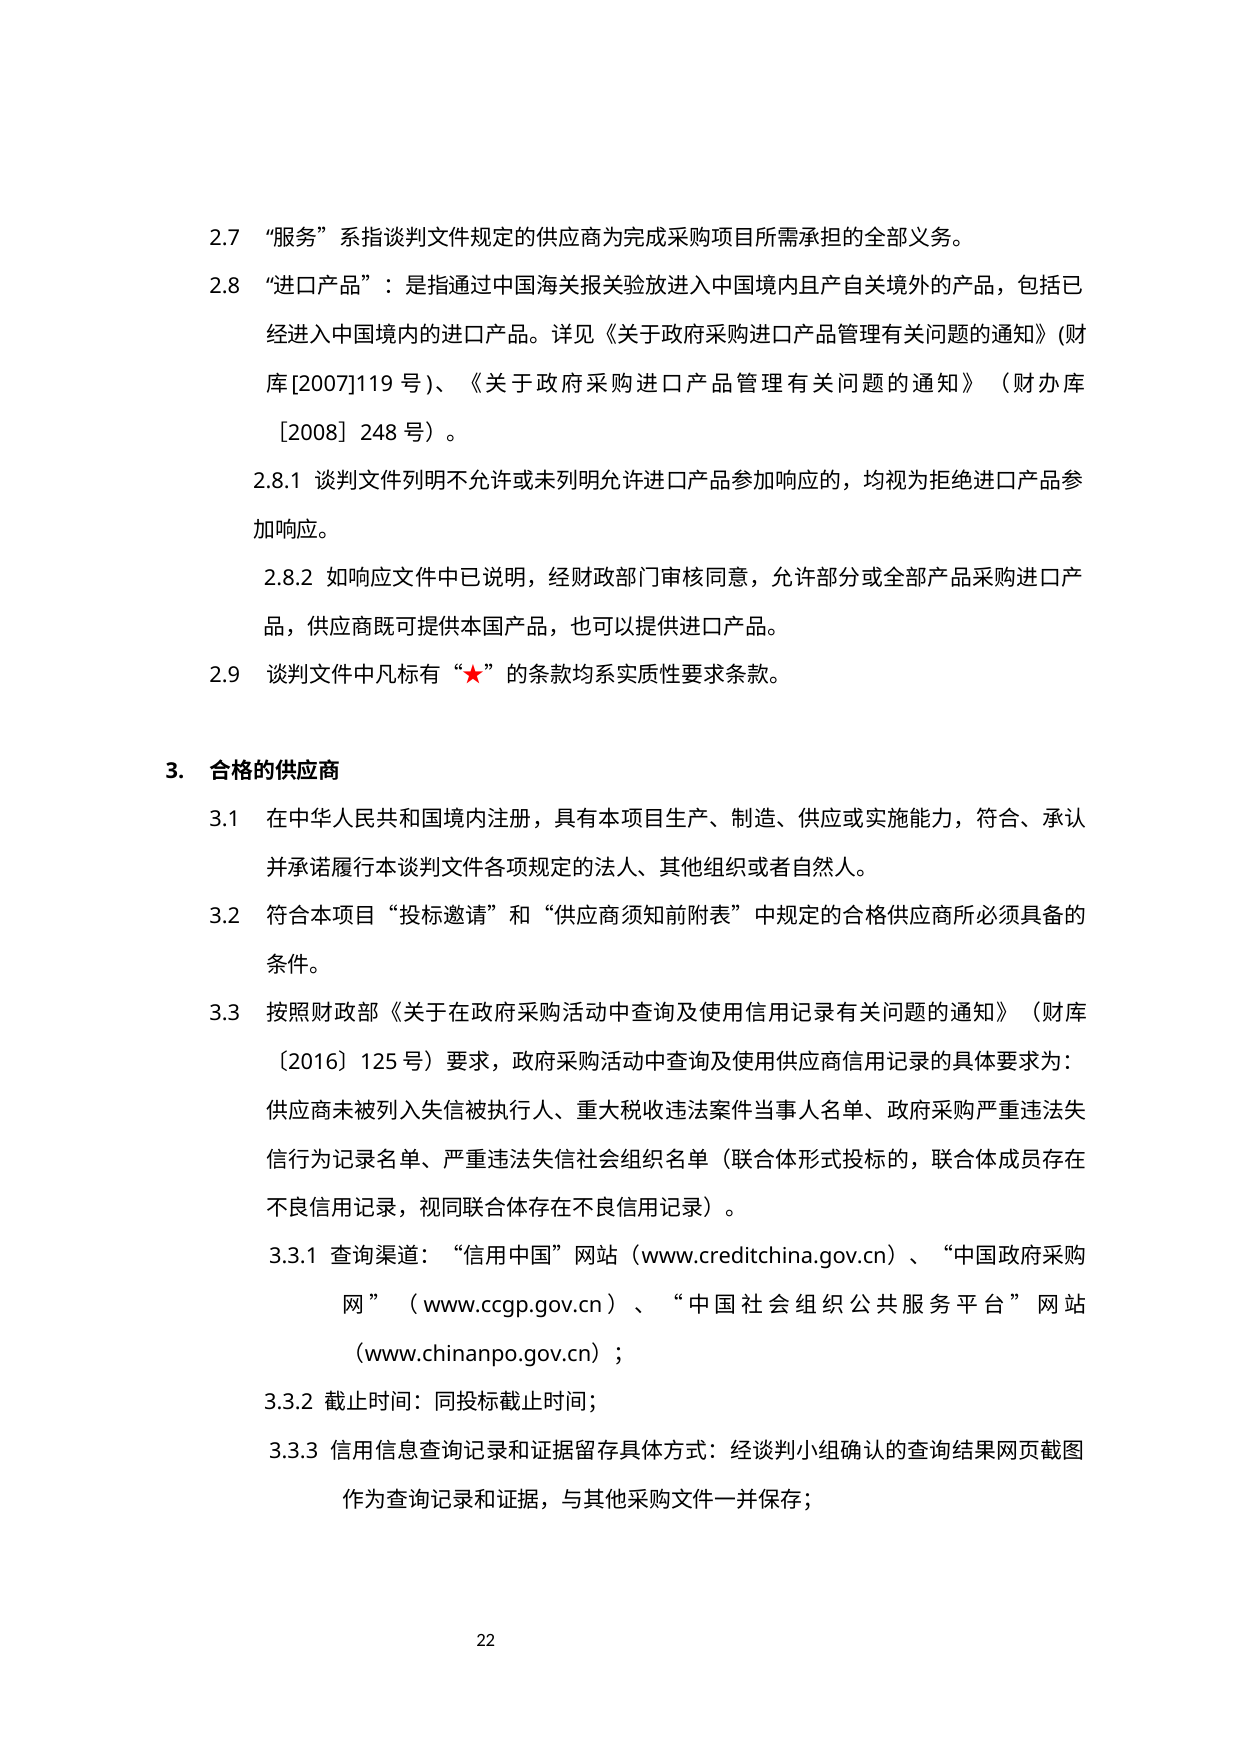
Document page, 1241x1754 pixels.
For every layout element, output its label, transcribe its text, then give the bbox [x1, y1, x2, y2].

list 在中华人民共和国境内注册，具有本项目生产、制造、供应或实施能力，符合、承认并承诺履行本谈判文件各项规定的法人、其他组织或者自然人。 [209, 801, 1087, 882]
list “服务”系指谈判文件规定的供应商为完成采购项目所需承担的全部义务。 [209, 219, 1087, 252]
list 符合本项目“投标邀请”和“供应商须知前附表”中规定的合格供应商所必须具备的条件。 [209, 898, 1087, 979]
text 3.3.2 截止时间：同投标截止时间； [165, 1384, 1087, 1417]
list 3.3.1 查询渠道：“信用中国”网站（www.creditchina.gov.cn）、“中国政府采购网”（www.ccgp.gov.cn）、“中国社会组织公共服务平台”网站（www.chinanpo.gov.cn）； [269, 1238, 1087, 1368]
list 按照财政部《关于在政府采购活动中查询及使用信用记录有关问题的通知》（财库〔2016〕125号）要求，政府采购活动中查询及使用供应商信用记录的具体要求为：供应商未被列入失信被执行人、重大税收违法案件当事人名单、政府采购严重违法失信行为记录名单、严重违法失信社会组织名单（联合体形式投标的，联合体成员存在不良信用记录，视同联合体存在不良信用记录）。 [209, 995, 1087, 1222]
list 谈判文件中凡标有“★”的条款均系实质性要求条款。 [209, 657, 1087, 689]
list 合格的供应商 [165, 752, 1087, 785]
list “进口产品”：是指通过中国海关报关验放进入中国境内且产自关境外的产品，包括已经进入中国境内的进口产品。详见《关于政府采购进口产品管理有关问题的通知》(财库[2007]119号)、《关于政府采购进口产品管理有关问题的通知》（财办库［2008］248 号）。 [209, 268, 1087, 447]
text 2.8.1 谈判文件列明不允许或未列明允许进口产品参加响应的，均视为拒绝进口产品参加响应。 [253, 462, 1087, 544]
list 3.3.3 信用信息查询记录和证据留存具体方式：经谈判小组确认的查询结果网页截图作为查询记录和证据，与其他采购文件一并保存； [269, 1432, 1087, 1514]
text 2.8.2 如响应文件中已说明，经财政部门审核同意，允许部分或全部产品采购进口产品，供应商既可提供本国产品，也可以提供进口产品。 [264, 559, 1087, 641]
